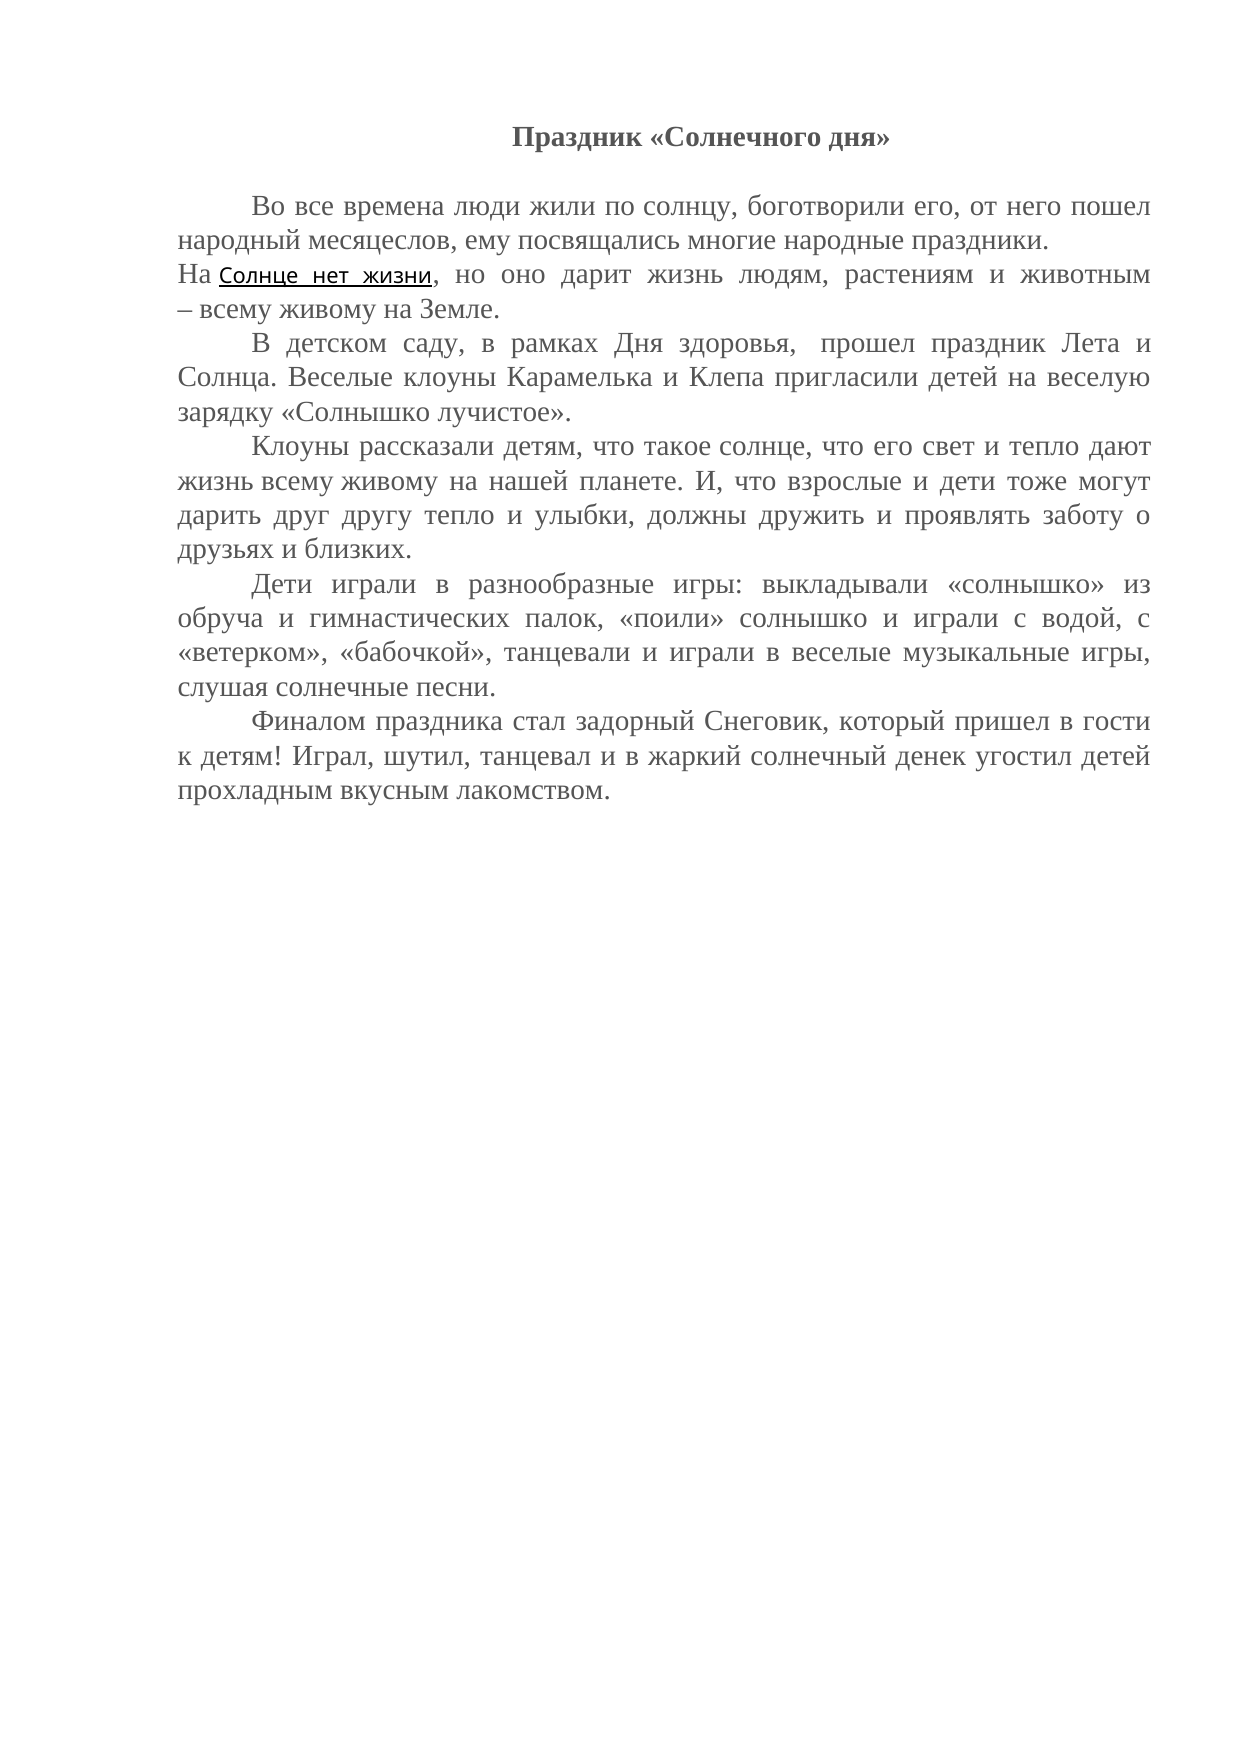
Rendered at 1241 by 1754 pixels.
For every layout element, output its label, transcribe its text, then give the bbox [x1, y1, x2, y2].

text На Солнце нет жизни, но оно дарит жизнь людям, растениям и животным – всему живому на Земле. [177, 256, 1152, 324]
text Финалом праздника стал задорный Снеговик, который пришел в гости к детям! Играл, шутил, танцевал и в жаркий солнечный денек угостил детей прохладным вкусным лакомством. [177, 702, 1152, 806]
text Клоуны рассказали детям, что такое солнце, что его свет и тепло дают жизнь всему живому на нашей планете. И, что взрослые и дети тоже могут дарить друг другу тепло и улыбки, должны дружить и проявлять заботу о друзьях и близких. [177, 427, 1152, 565]
text В детском саду, в рамках Дня здоровья, прошел праздник Лета и Солнца. Веселые клоуны Карамелька и Клепа пригласили детей на веселую зарядку «Солнышко лучистое». [177, 324, 1152, 427]
text Во все времена люди жили по солнцу, боготворили его, от него пошел народный месяцеслов, ему посвящались многие народные праздники. [177, 187, 1152, 256]
text Дети играли в разнообразные игры: выкладывали «солнышко» из обруча и гимнастических палок, «поили» солнышко и играли с водой, с «ветерком», «бабочкой», танцевали и играли в веселые музыкальные игры, слушая солнечные песни. [177, 565, 1152, 702]
text Праздник «Солнечного дня» [177, 118, 1152, 152]
